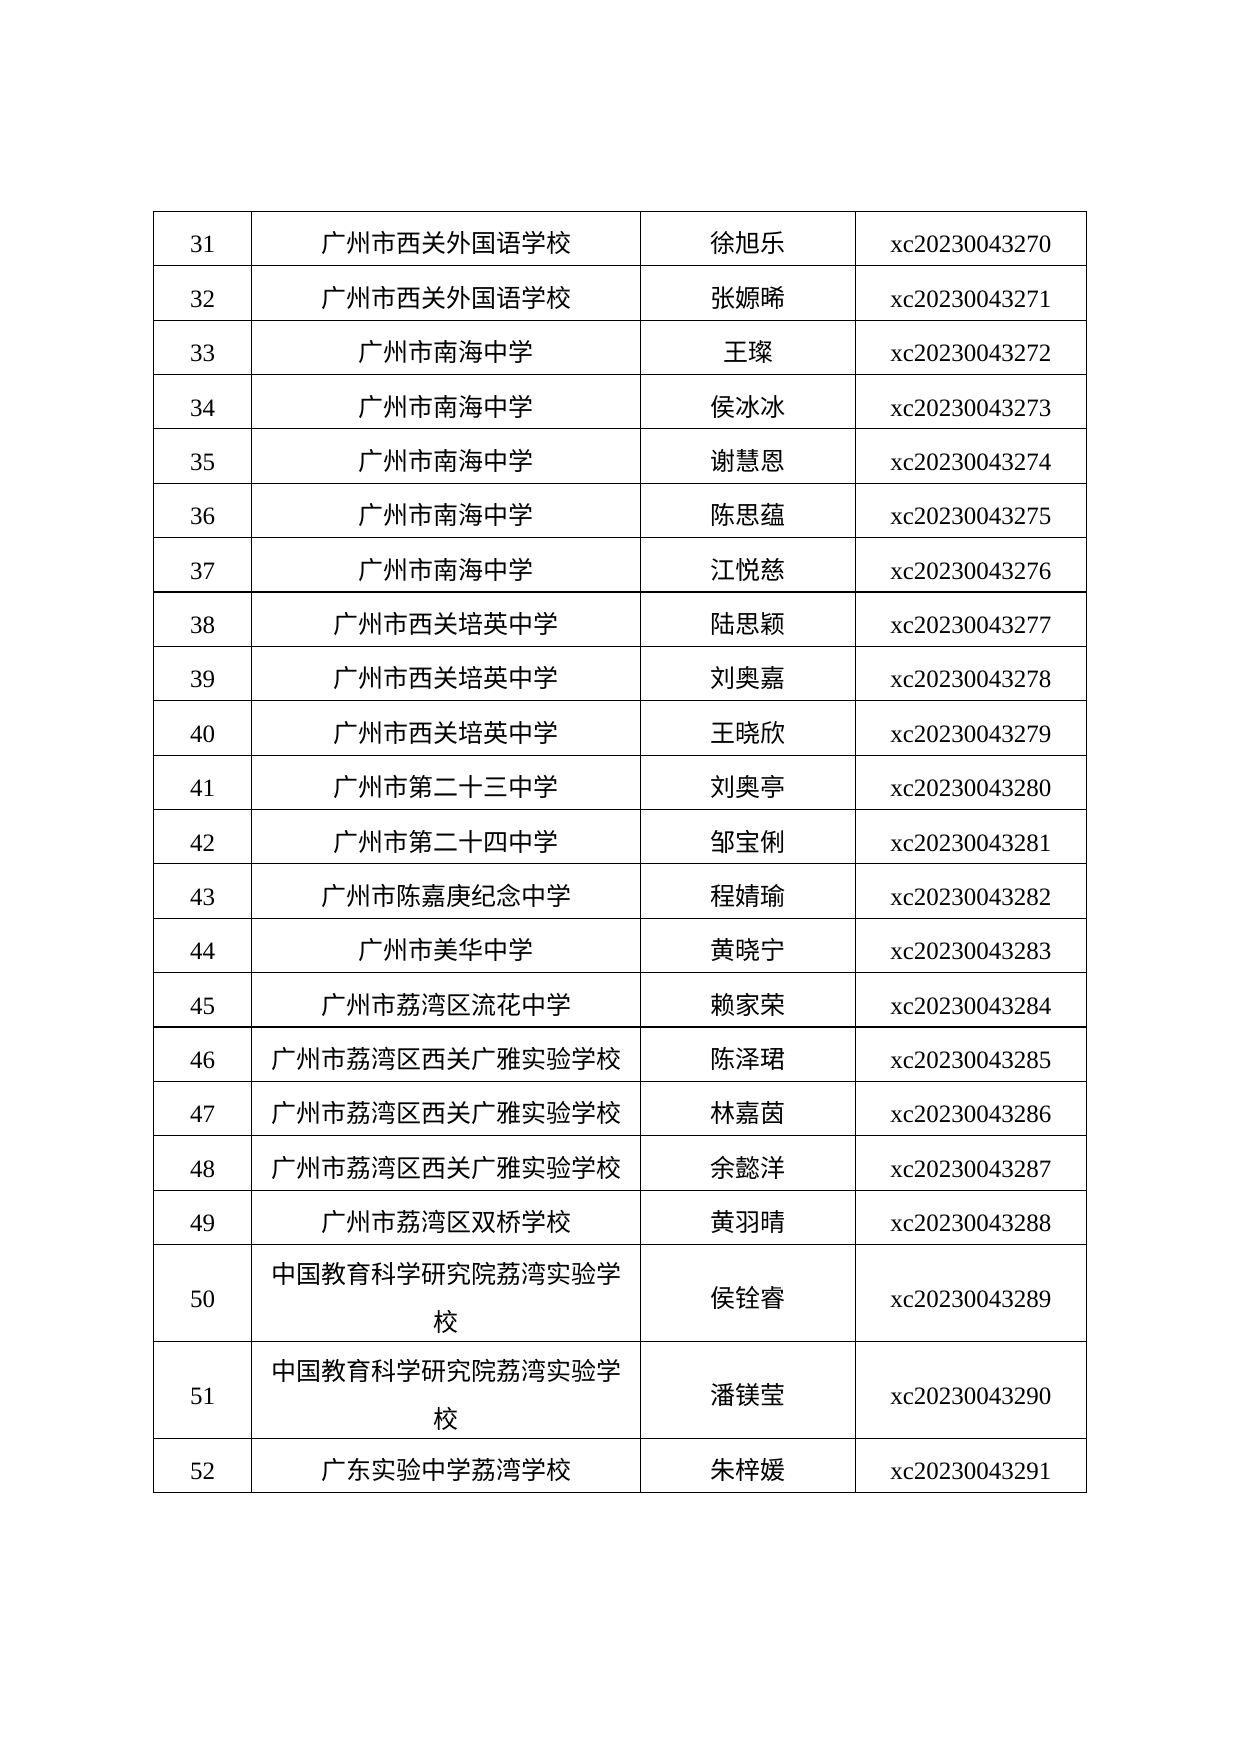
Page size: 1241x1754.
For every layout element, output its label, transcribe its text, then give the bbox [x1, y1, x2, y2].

table_cell 林嘉茵 [641, 1082, 855, 1135]
table_cell 刘奥嘉 [641, 647, 855, 700]
table_cell 52 [154, 1439, 251, 1492]
table_cell 程婧瑜 [641, 864, 855, 918]
table_cell xc20230043273 [856, 375, 1086, 428]
table_cell xc20230043282 [856, 864, 1086, 918]
table_cell 广州市西关培英中学 [252, 593, 640, 646]
table_cell 赖家荣 [641, 973, 855, 1026]
table_cell 广州市南海中学 [252, 484, 640, 537]
table_cell xc20230043290 [856, 1342, 1086, 1438]
table_cell 44 [154, 919, 251, 972]
table_cell 51 [154, 1342, 251, 1438]
table_cell xc20230043271 [856, 266, 1086, 319]
table_cell 广州市第二十三中学 [252, 756, 640, 809]
table_cell 江悦慈 [641, 538, 855, 591]
table_cell 广州市南海中学 [252, 538, 640, 591]
table_cell 33 [154, 321, 251, 374]
table_cell 38 [154, 593, 251, 646]
table_cell xc20230043279 [856, 701, 1086, 754]
table_cell 35 [154, 429, 251, 483]
table_cell 潘镁莹 [641, 1342, 855, 1438]
table_cell 广州市荔湾区双桥学校 [252, 1191, 640, 1244]
table_cell 广州市陈嘉庚纪念中学 [252, 864, 640, 918]
table_cell xc20230043289 [856, 1245, 1086, 1341]
table_cell xc20230043270 [856, 212, 1086, 265]
table_cell xc20230043283 [856, 919, 1086, 972]
table_cell 黄羽晴 [641, 1191, 855, 1244]
table_cell 邹宝俐 [641, 810, 855, 863]
table_cell 张嫄晞 [641, 266, 855, 319]
table_cell 36 [154, 484, 251, 537]
table_cell xc20230043278 [856, 647, 1086, 700]
table_cell xc20230043285 [856, 1028, 1086, 1081]
table_cell 45 [154, 973, 251, 1026]
table_cell 47 [154, 1082, 251, 1135]
table_cell 广州市荔湾区西关广雅实验学校 [252, 1136, 640, 1189]
table_cell 陈思蕴 [641, 484, 855, 537]
table_cell 50 [154, 1245, 251, 1341]
table_cell 朱梓媛 [641, 1439, 855, 1492]
table_cell 中国教育科学研究院荔湾实验学校 [252, 1342, 640, 1438]
table_cell 39 [154, 647, 251, 700]
table_cell 王晓欣 [641, 701, 855, 754]
table_cell 余懿洋 [641, 1136, 855, 1189]
table_cell 黄晓宁 [641, 919, 855, 972]
table_cell xc20230043287 [856, 1136, 1086, 1189]
table_cell xc20230043288 [856, 1191, 1086, 1244]
table_cell 41 [154, 756, 251, 809]
table_cell 王璨 [641, 321, 855, 374]
table_cell 徐旭乐 [641, 212, 855, 265]
table_cell 广州市第二十四中学 [252, 810, 640, 863]
table_cell 广州市西关培英中学 [252, 701, 640, 754]
table_cell 32 [154, 266, 251, 319]
table_cell 广州市南海中学 [252, 375, 640, 428]
table_cell 谢慧恩 [641, 429, 855, 483]
table_cell xc20230043281 [856, 810, 1086, 863]
table_cell 40 [154, 701, 251, 754]
table_cell 广东实验中学荔湾学校 [252, 1439, 640, 1492]
table_cell 广州市荔湾区流花中学 [252, 973, 640, 1026]
table_cell 46 [154, 1028, 251, 1081]
table_cell 广州市荔湾区西关广雅实验学校 [252, 1028, 640, 1081]
table_cell xc20230043272 [856, 321, 1086, 374]
table_cell 广州市西关外国语学校 [252, 266, 640, 319]
table_cell 49 [154, 1191, 251, 1244]
table_cell xc20230043275 [856, 484, 1086, 537]
table_cell 48 [154, 1136, 251, 1189]
table_cell 37 [154, 538, 251, 591]
table_cell xc20230043274 [856, 429, 1086, 483]
table_cell xc20230043286 [856, 1082, 1086, 1135]
table_cell 侯铨睿 [641, 1245, 855, 1341]
table_cell 43 [154, 864, 251, 918]
table_cell 刘奥亭 [641, 756, 855, 809]
table_cell 广州市南海中学 [252, 321, 640, 374]
table_cell xc20230043276 [856, 538, 1086, 591]
table_cell 陈泽珺 [641, 1028, 855, 1081]
table_cell 侯冰冰 [641, 375, 855, 428]
table_cell xc20230043284 [856, 973, 1086, 1026]
table_cell 广州市美华中学 [252, 919, 640, 972]
table_cell xc20230043291 [856, 1439, 1086, 1492]
table_cell 陆思颖 [641, 593, 855, 646]
table_cell 广州市西关培英中学 [252, 647, 640, 700]
table_cell 中国教育科学研究院荔湾实验学校 [252, 1245, 640, 1341]
table_cell 34 [154, 375, 251, 428]
table_cell xc20230043280 [856, 756, 1086, 809]
table_cell 广州市荔湾区西关广雅实验学校 [252, 1082, 640, 1135]
table_cell 31 [154, 212, 251, 265]
table_cell 广州市西关外国语学校 [252, 212, 640, 265]
table_cell 广州市南海中学 [252, 429, 640, 483]
table_cell xc20230043277 [856, 593, 1086, 646]
table_cell 42 [154, 810, 251, 863]
